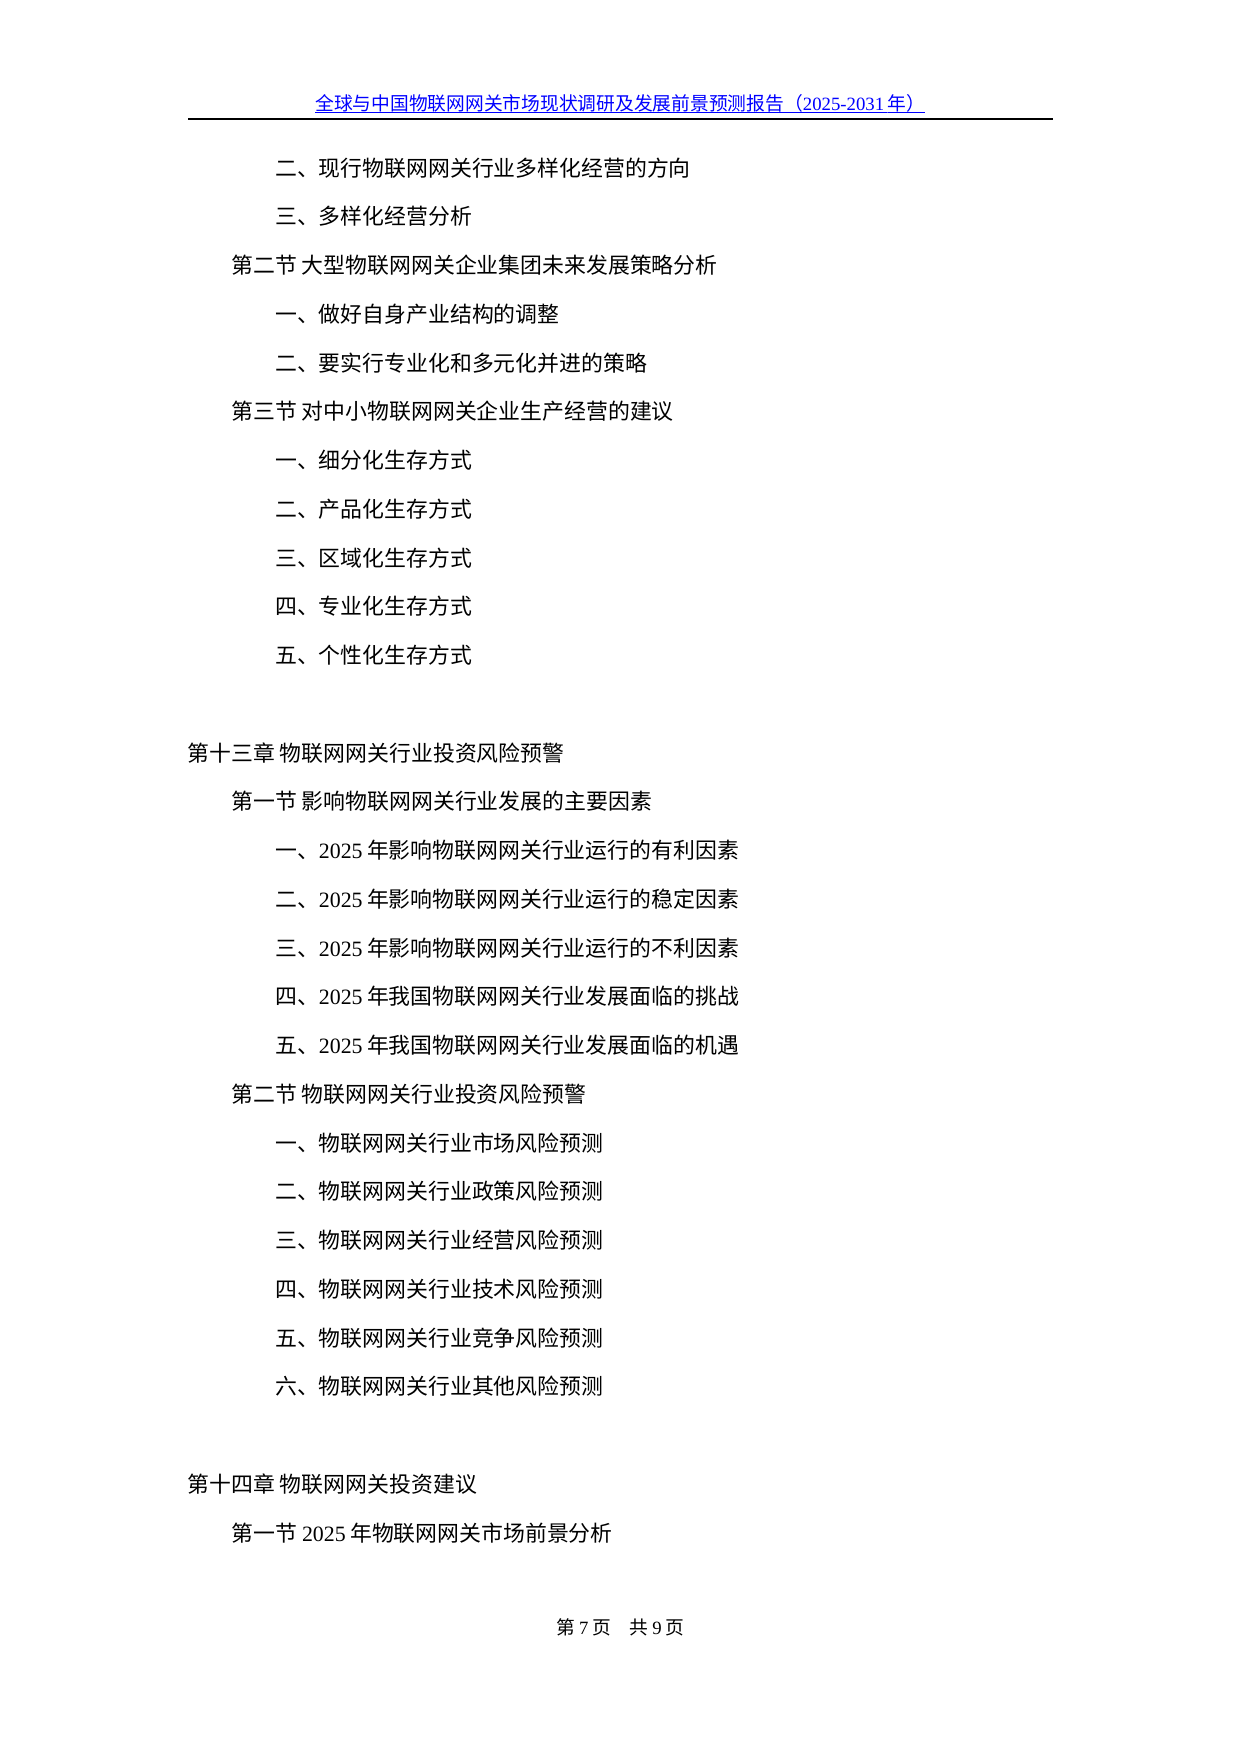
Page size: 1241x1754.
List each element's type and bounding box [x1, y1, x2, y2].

text [187, 150, 1053, 1548]
